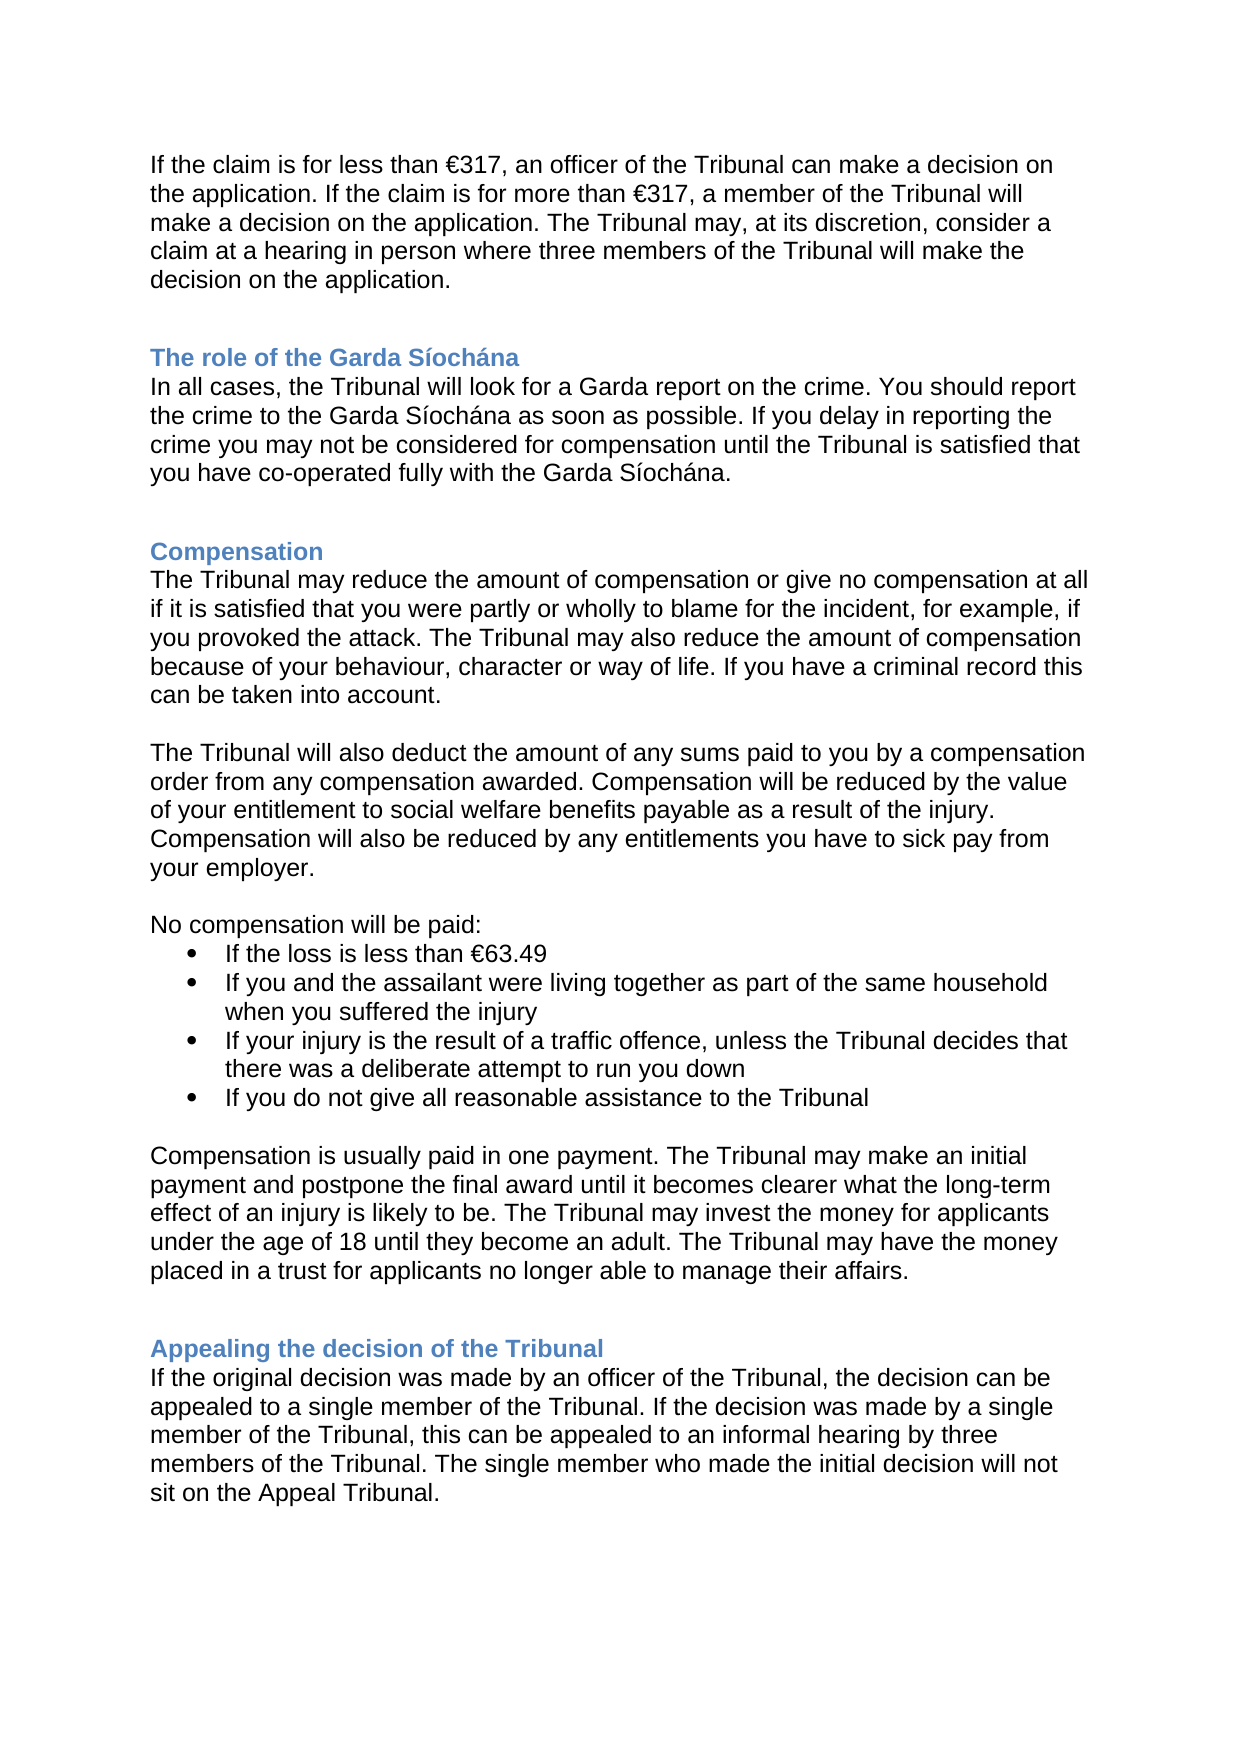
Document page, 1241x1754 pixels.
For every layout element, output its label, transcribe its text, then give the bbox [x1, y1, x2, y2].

list If you do not give all reasonable assistance to the Tribunal [187, 1083, 1090, 1112]
list If you and the assailant were living together as part of the same household when you suffered the injury [187, 968, 1090, 1026]
text If the claim is for less than €317, an officer of the Tribunal can make a decision on the application. If the claim is for more than €317, a member of the Tribunal will make a decision on the application. The Tribunal may, at its discretion, consider a claim at a hearing in person where three members of the Tribunal will make the decision on the application. [150, 150, 1090, 294]
text The Tribunal will also deduct the amount of any sums paid to you by a compensation order from any compensation awarded. Compensation will be reduced by the value of your entitlement to social welfare benefits payable as a result of the injury. Compensation will also be reduced by any entitlements you have to sick pay from your employer. [150, 738, 1090, 882]
list If your injury is the result of a traffic offence, unless the Tribunal decides that there was a deliberate attempt to run you down [187, 1026, 1090, 1083]
text No compensation will be paid: [150, 910, 1090, 939]
subtitle Compensation [150, 537, 1090, 565]
text In all cases, the Tribunal will look for a Garda report on the crime. You should report the crime to the Garda Síochána as soon as possible. If you delay in reporting the crime you may not be considered for compensation until the Tribunal is satisfied that you have co-operated fully with the Garda Síochána. [150, 372, 1090, 487]
text If the original decision was made by an officer of the Tribunal, the decision can be appealed to a single member of the Tribunal. If the decision was made by a single member of the Tribunal, this can be appealed to an informal hearing by three members of the Tribunal. The single member who made the initial decision will not sit on the Appeal Tribunal. [150, 1363, 1090, 1507]
list If the loss is less than €63.49 [187, 939, 1090, 968]
text Compensation is usually paid in one payment. The Tribunal may make an initial payment and postpone the final award until it becomes clearer what the long-term effect of an injury is likely to be. The Tribunal may invest the money for applicants under the age of 18 until they become an adult. The Tribunal may have the money placed in a trust for applicants no longer able to manage their affairs. [150, 1141, 1090, 1284]
subtitle Appealing the decision of the Tribunal [150, 1334, 1090, 1363]
text The Tribunal may reduce the amount of compensation or give no compensation at all if it is satisfied that you were partly or wholly to blame for the incident, for example, if you provoked the attack. The Tribunal may also reduce the amount of compensation because of your behaviour, character or way of life. If you have a criminal record this can be taken into account. [150, 565, 1090, 709]
subtitle The role of the Garda Síochána [150, 343, 1090, 372]
